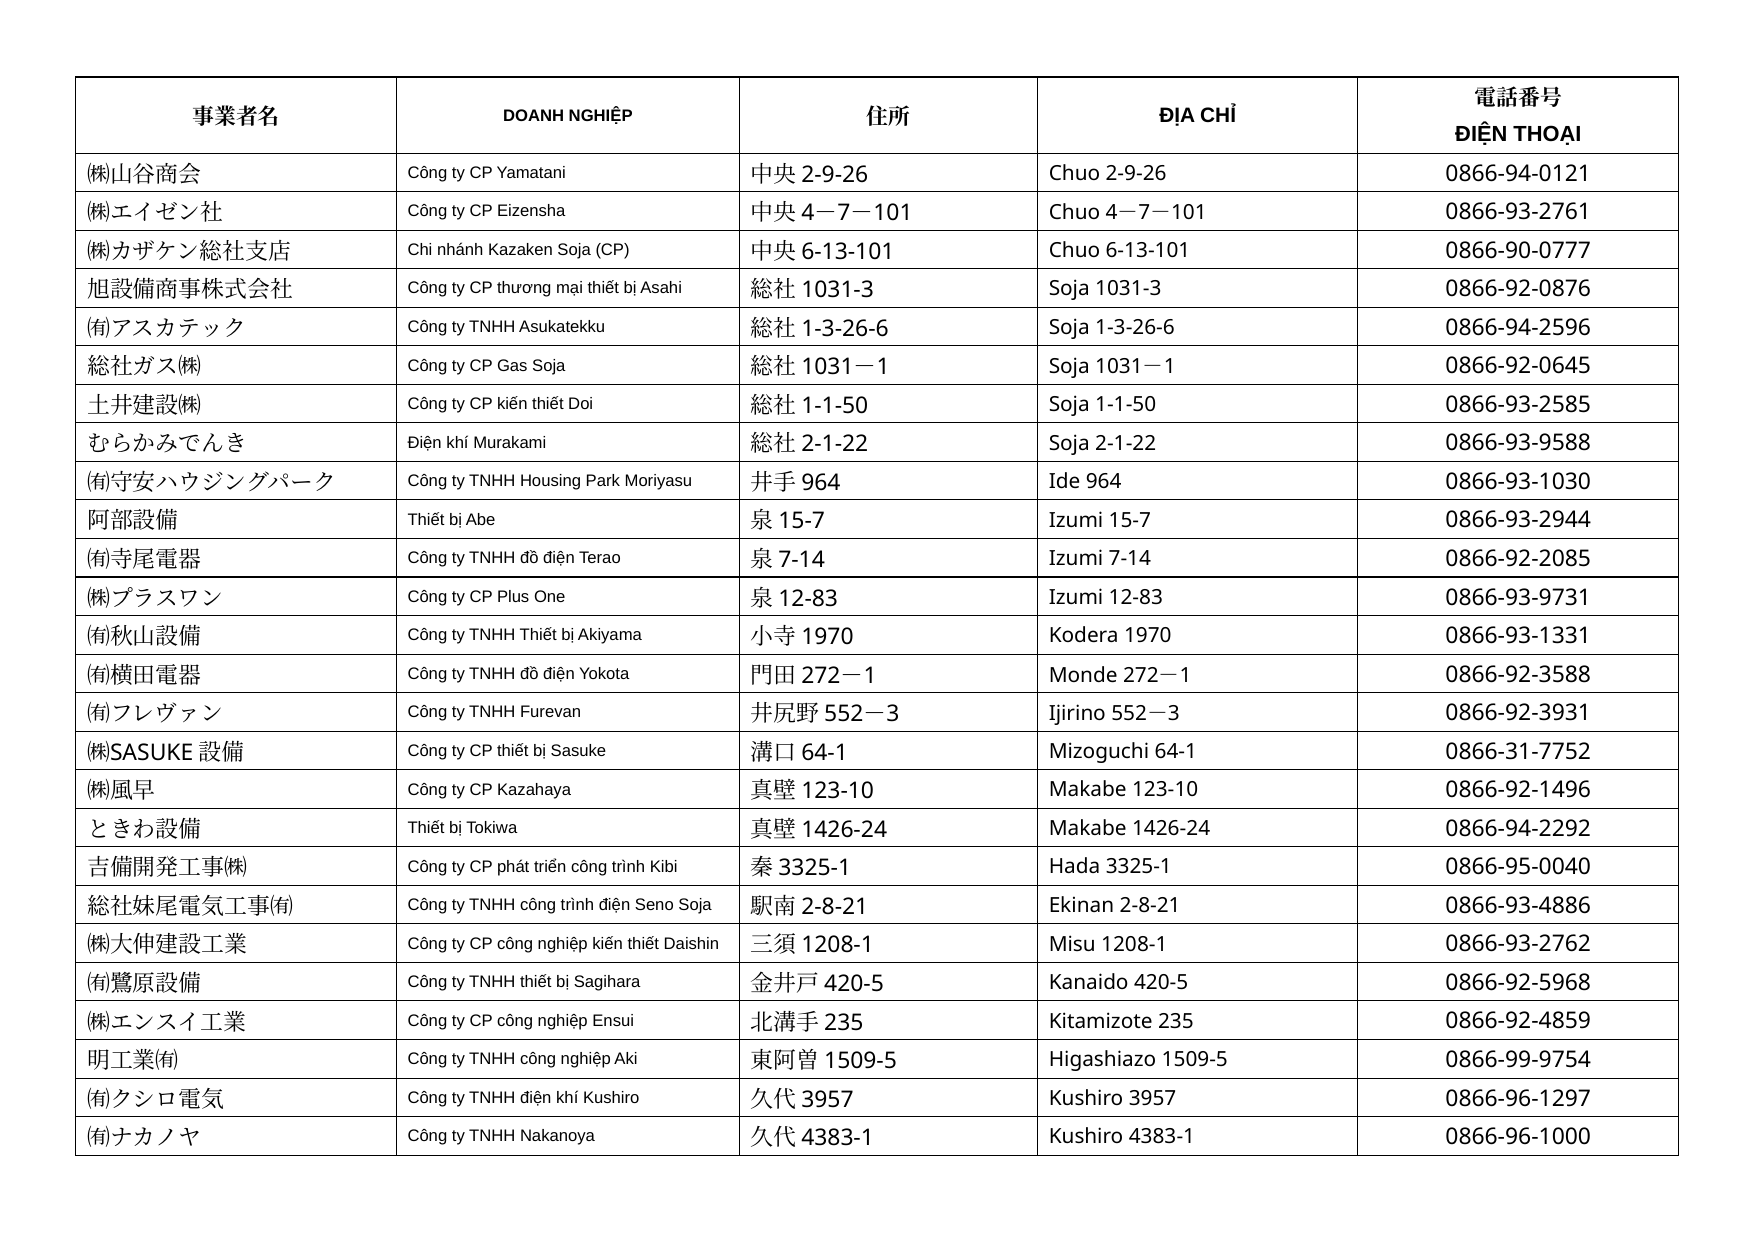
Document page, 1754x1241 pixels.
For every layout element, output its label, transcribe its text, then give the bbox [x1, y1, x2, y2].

table_cell Chuo 2-9-26 [1038, 154, 1357, 191]
table_cell 泉15-7 [740, 500, 1037, 538]
table_cell Công ty CP công nghiệp Ensui [397, 1001, 739, 1039]
table_cell Thiết bị Abe [397, 500, 739, 538]
table_cell 泉7-14 [740, 539, 1037, 576]
table_cell 旭設備商事株式会社 [76, 269, 396, 307]
table_cell 0866-92-2085 [1358, 539, 1678, 576]
table_cell 久代4383-1 [740, 1117, 1037, 1154]
table_cell 0866-93-2585 [1358, 385, 1678, 422]
table_cell Soja 1031－1 [1038, 346, 1357, 384]
table_cell Izumi 15-7 [1038, 500, 1357, 538]
table_cell 0866-92-0876 [1358, 269, 1678, 307]
table_cell Izumi 12-83 [1038, 578, 1357, 615]
table_cell 0866-94-0121 [1358, 154, 1678, 191]
table_cell 三須1208-1 [740, 924, 1037, 962]
table_cell ㈱カザケン総社支店 [76, 231, 396, 268]
table_cell Công ty CP công nghiệp kiến thiết Daishin [397, 924, 739, 962]
table_cell ときわ設備 [76, 809, 396, 846]
table_cell Công ty CP phát triển công trình Kibi [397, 847, 739, 885]
table_cell 吉備開発工事㈱ [76, 847, 396, 885]
table_cell むらかみでんき [76, 423, 396, 461]
table_cell Công ty TNHH công trình điện Seno Soja [397, 886, 739, 923]
table_cell ㈲クシロ電気 [76, 1079, 396, 1116]
table_cell 0866-93-9588 [1358, 423, 1678, 461]
table_cell Công ty TNHH công nghiệp Aki [397, 1040, 739, 1077]
table_cell ㈲秋山設備 [76, 616, 396, 653]
table_cell ㈲アスカテック [76, 308, 396, 345]
table_cell Ide 964 [1038, 462, 1357, 499]
table_cell Kushiro 3957 [1038, 1079, 1357, 1116]
table_cell Makabe 123-10 [1038, 770, 1357, 808]
table_cell 久代3957 [740, 1079, 1037, 1116]
table_cell Higashiazo 1509-5 [1038, 1040, 1357, 1077]
table_cell 0866-93-2944 [1358, 500, 1678, 538]
table_cell 中央6-13-101 [740, 231, 1037, 268]
table_header DOANH NGHIỆP [397, 78, 739, 152]
table_cell Công ty TNHH điện khí Kushiro [397, 1079, 739, 1116]
table_cell Công ty CP Plus One [397, 578, 739, 615]
table_cell 0866-96-1297 [1358, 1079, 1678, 1116]
table_cell ㈲寺尾電器 [76, 539, 396, 576]
table_cell 泉12-83 [740, 578, 1037, 615]
table_cell ㈱山谷商会 [76, 154, 396, 191]
table_cell Công ty TNHH Furevan [397, 693, 739, 731]
table_cell 金井戸420-5 [740, 963, 1037, 1000]
table_cell 0866-94-2292 [1358, 809, 1678, 846]
table_cell 東阿曽1509-5 [740, 1040, 1037, 1077]
table_cell 0866-93-1331 [1358, 616, 1678, 653]
table_cell 0866-93-9731 [1358, 578, 1678, 615]
table_cell 0866-95-0040 [1358, 847, 1678, 885]
table_cell Soja 1031-3 [1038, 269, 1357, 307]
table_cell 総社1031－1 [740, 346, 1037, 384]
table_cell 駅南2-8-21 [740, 886, 1037, 923]
table_cell Chuo 6-13-101 [1038, 231, 1357, 268]
table_cell Kodera 1970 [1038, 616, 1357, 653]
table_cell 総社妹尾電気工事㈲ [76, 886, 396, 923]
table_cell Công ty TNHH Thiết bị Akiyama [397, 616, 739, 653]
table_cell Soja 1-1-50 [1038, 385, 1357, 422]
table_cell 0866-99-9754 [1358, 1040, 1678, 1077]
table_cell Soja 1-3-26-6 [1038, 308, 1357, 345]
table_cell 北溝手235 [740, 1001, 1037, 1039]
table_cell Kushiro 4383-1 [1038, 1117, 1357, 1154]
table_cell 0866-92-3931 [1358, 693, 1678, 731]
table_cell ㈲フレヴァン [76, 693, 396, 731]
table_cell Điện khí Murakami [397, 423, 739, 461]
table_cell Misu 1208-1 [1038, 924, 1357, 962]
table_cell 総社ガス㈱ [76, 346, 396, 384]
table_cell ㈲横田電器 [76, 655, 396, 692]
table_cell 土井建設㈱ [76, 385, 396, 422]
table_cell 井尻野552－3 [740, 693, 1037, 731]
table_cell Kitamizote 235 [1038, 1001, 1357, 1039]
table_cell Công ty CP Eizensha [397, 192, 739, 229]
table_cell Công ty TNHH Housing Park Moriyasu [397, 462, 739, 499]
table_cell 総社1-1-50 [740, 385, 1037, 422]
table_header 住所 [740, 78, 1037, 152]
table_header 事業者名 [76, 78, 396, 152]
table_cell Công ty TNHH đồ điện Yokota [397, 655, 739, 692]
table_cell Công ty CP thương mại thiết bị Asahi [397, 269, 739, 307]
table_cell Công ty TNHH đồ điện Terao [397, 539, 739, 576]
table_cell 井手964 [740, 462, 1037, 499]
table_cell 0866-93-2761 [1358, 192, 1678, 229]
table_cell Công ty TNHH Asukatekku [397, 308, 739, 345]
table_cell 総社2-1-22 [740, 423, 1037, 461]
table_cell 0866-92-3588 [1358, 655, 1678, 692]
table_cell Công ty CP thiết bị Sasuke [397, 732, 739, 769]
table_cell 明工業㈲ [76, 1040, 396, 1077]
table_cell 0866-92-1496 [1358, 770, 1678, 808]
table_cell ㈱エンスイ工業 [76, 1001, 396, 1039]
table_cell Soja 2-1-22 [1038, 423, 1357, 461]
table_cell 0866-93-4886 [1358, 886, 1678, 923]
table_cell 0866-96-1000 [1358, 1117, 1678, 1154]
table_cell 0866-92-4859 [1358, 1001, 1678, 1039]
table_cell Ijirino 552－3 [1038, 693, 1357, 731]
table_cell Hada 3325-1 [1038, 847, 1357, 885]
table_cell Công ty CP Yamatani [397, 154, 739, 191]
table_cell ㈲守安ハウジングパーク [76, 462, 396, 499]
table_cell Thiết bị Tokiwa [397, 809, 739, 846]
table_cell Công ty TNHH thiết bị Sagihara [397, 963, 739, 1000]
table_cell 中央4－7－101 [740, 192, 1037, 229]
table_header 電話番号 ĐIỆN THOẠI [1358, 78, 1678, 152]
table_cell 秦3325-1 [740, 847, 1037, 885]
table_cell 0866-90-0777 [1358, 231, 1678, 268]
table_cell ㈲ナカノヤ [76, 1117, 396, 1154]
table_cell Ekinan 2-8-21 [1038, 886, 1357, 923]
table_cell Công ty TNHH Nakanoya [397, 1117, 739, 1154]
table_cell 0866-92-0645 [1358, 346, 1678, 384]
table_cell ㈱プラスワン [76, 578, 396, 615]
table_cell ㈱エイゼン社 [76, 192, 396, 229]
table_cell 0866-93-1030 [1358, 462, 1678, 499]
table_cell Công ty CP Kazahaya [397, 770, 739, 808]
table_cell 中央2-9-26 [740, 154, 1037, 191]
table_cell ㈲鷺原設備 [76, 963, 396, 1000]
table_cell ㈱風早 [76, 770, 396, 808]
table_cell 総社1-3-26-6 [740, 308, 1037, 345]
table_cell Mizoguchi 64-1 [1038, 732, 1357, 769]
table_cell Chuo 4－7－101 [1038, 192, 1357, 229]
table_cell 阿部設備 [76, 500, 396, 538]
table_cell Công ty CP kiến thiết Doi [397, 385, 739, 422]
table_cell Izumi 7-14 [1038, 539, 1357, 576]
table_cell ㈱SASUKE設備 [76, 732, 396, 769]
table_cell Công ty CP Gas Soja [397, 346, 739, 384]
table_cell ㈱大伸建設工業 [76, 924, 396, 962]
table_cell 0866-93-2762 [1358, 924, 1678, 962]
table_cell 門田272－1 [740, 655, 1037, 692]
table_cell 溝口64-1 [740, 732, 1037, 769]
table_cell 0866-94-2596 [1358, 308, 1678, 345]
table_cell Kanaido 420-5 [1038, 963, 1357, 1000]
table_cell 真壁1426-24 [740, 809, 1037, 846]
table_header ĐỊA CHỈ [1038, 78, 1357, 152]
table_cell 小寺1970 [740, 616, 1037, 653]
table_cell 真壁123-10 [740, 770, 1037, 808]
table_cell 0866-92-5968 [1358, 963, 1678, 1000]
table_cell Chi nhánh Kazaken Soja (CP) [397, 231, 739, 268]
table_cell 0866-31-7752 [1358, 732, 1678, 769]
table_cell Monde 272－1 [1038, 655, 1357, 692]
table_cell 総社1031-3 [740, 269, 1037, 307]
table_cell Makabe 1426-24 [1038, 809, 1357, 846]
